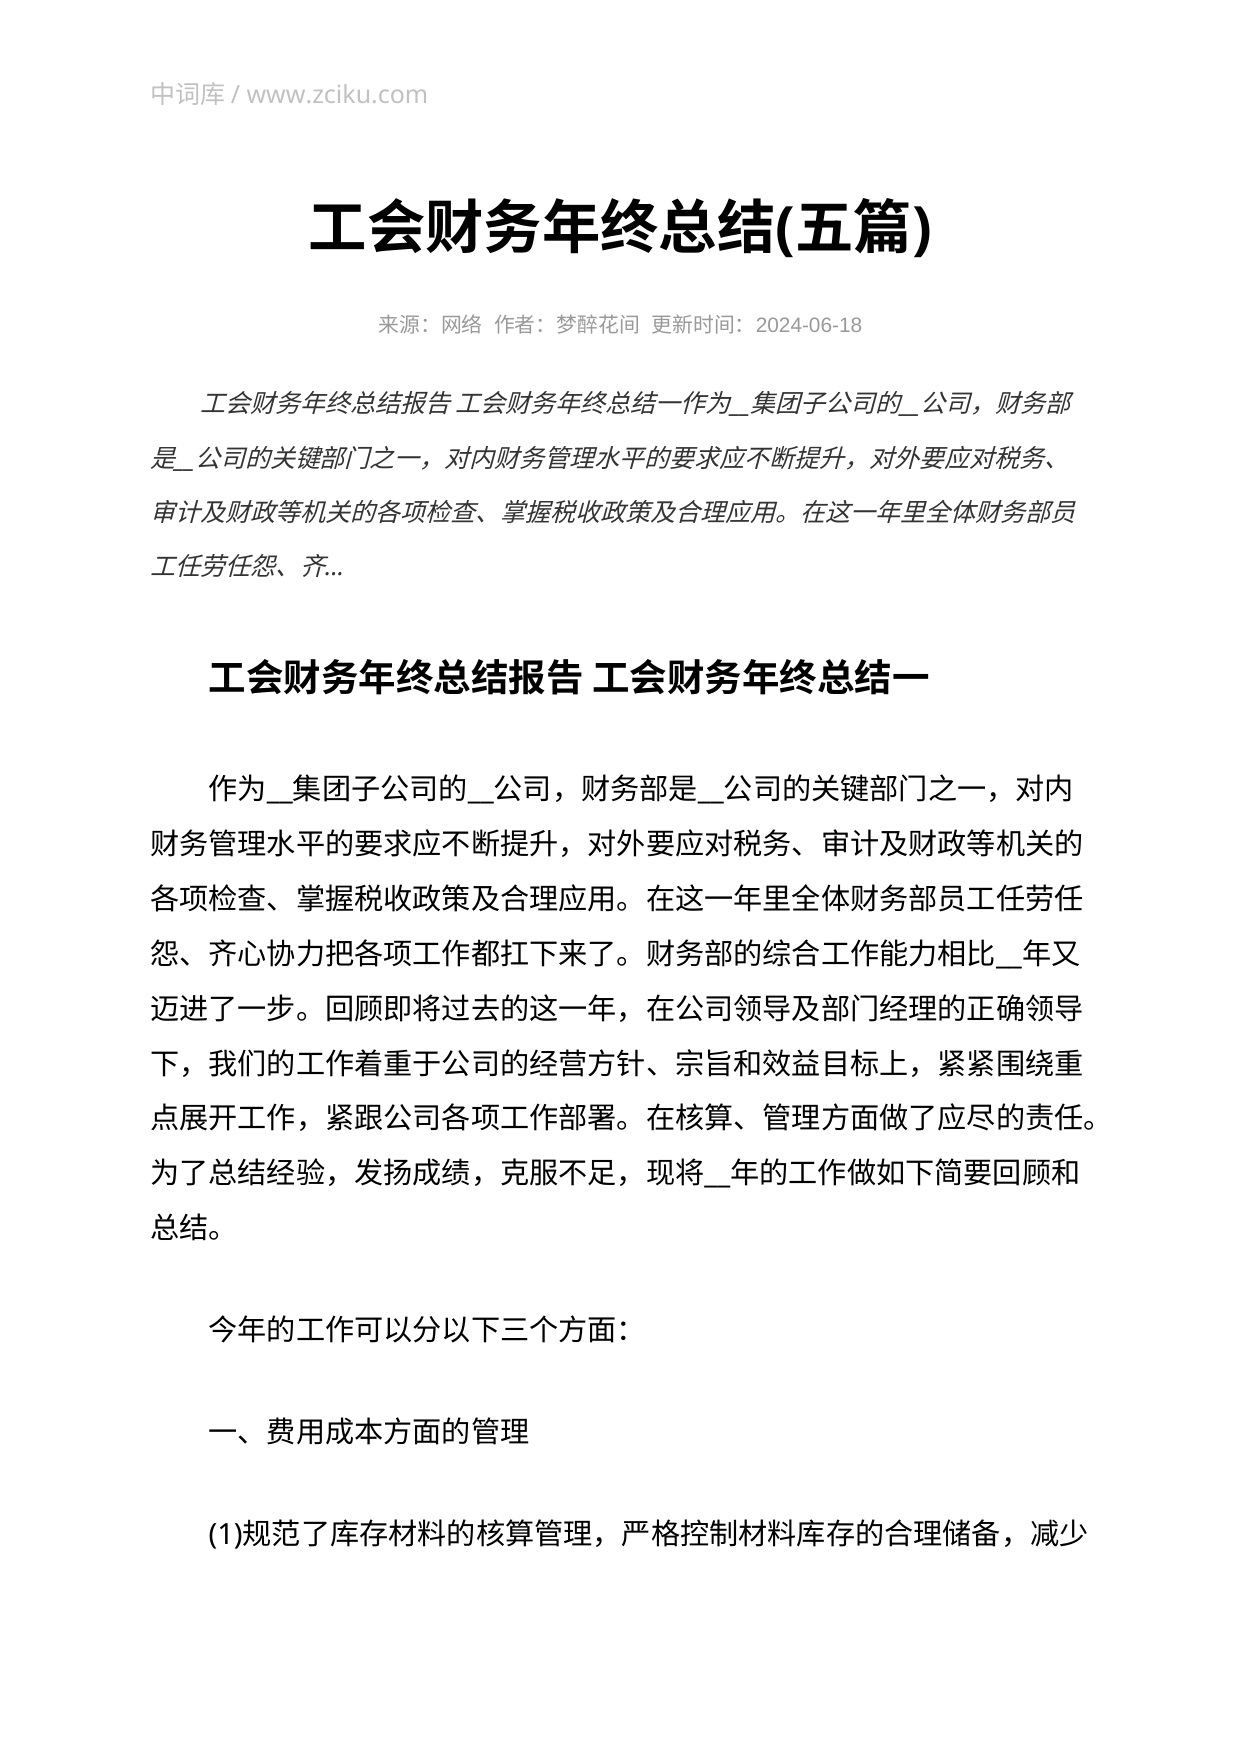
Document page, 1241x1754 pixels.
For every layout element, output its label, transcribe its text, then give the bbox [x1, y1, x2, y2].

subtitle 工会财务年终总结(五篇) [150, 181, 1090, 266]
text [150, 1510, 1090, 1553]
text 工会财务年终总结报告 工会财务年终总结一 [150, 648, 1090, 702]
text 工会财务年终总结报告 工会财务年终总结一作为__集团子公司的__公司，财务部是__公司的关键部门之一，对内财务管理水平的要求应不断提升，对外要应对税务、审计及财政等机关的各项检查、掌握税收政策及合理应用。在这一年里全体财务部员工任劳任怨、齐... [150, 384, 1090, 583]
text 来源：网络 作者：梦醉花间 更新时间：2024-06-18 [150, 313, 1090, 337]
text 今年的工作可以分以下三个方面： [150, 1307, 1090, 1349]
text 作为__集团子公司的__公司，财务部是__公司的关键部门之一，对内财务管理水平的要求应不断提升，对外要应对税务、审计及财政等机关的各项检查、掌握税收政策及合理应用。在这一年里全体财务部员工任劳任怨、齐心协力把各项工作都扛下来了。财务部的综合工作能力相比__年又迈进了一步。回顾即将过去的这一年，在公司领导及部门经理的正确领导下，我们的工作着重于公司的经营方针、宗旨和效益目标上，紧紧围绕重点展开工作，紧跟公司各项工作部署。在核算、管理方面做了应尽的责任。为了总结经验，发扬成绩，克服不足，现将__年的工作做如下简要回顾和总结。 [150, 766, 1090, 1247]
text 一、费用成本方面的管理 [150, 1408, 1090, 1451]
